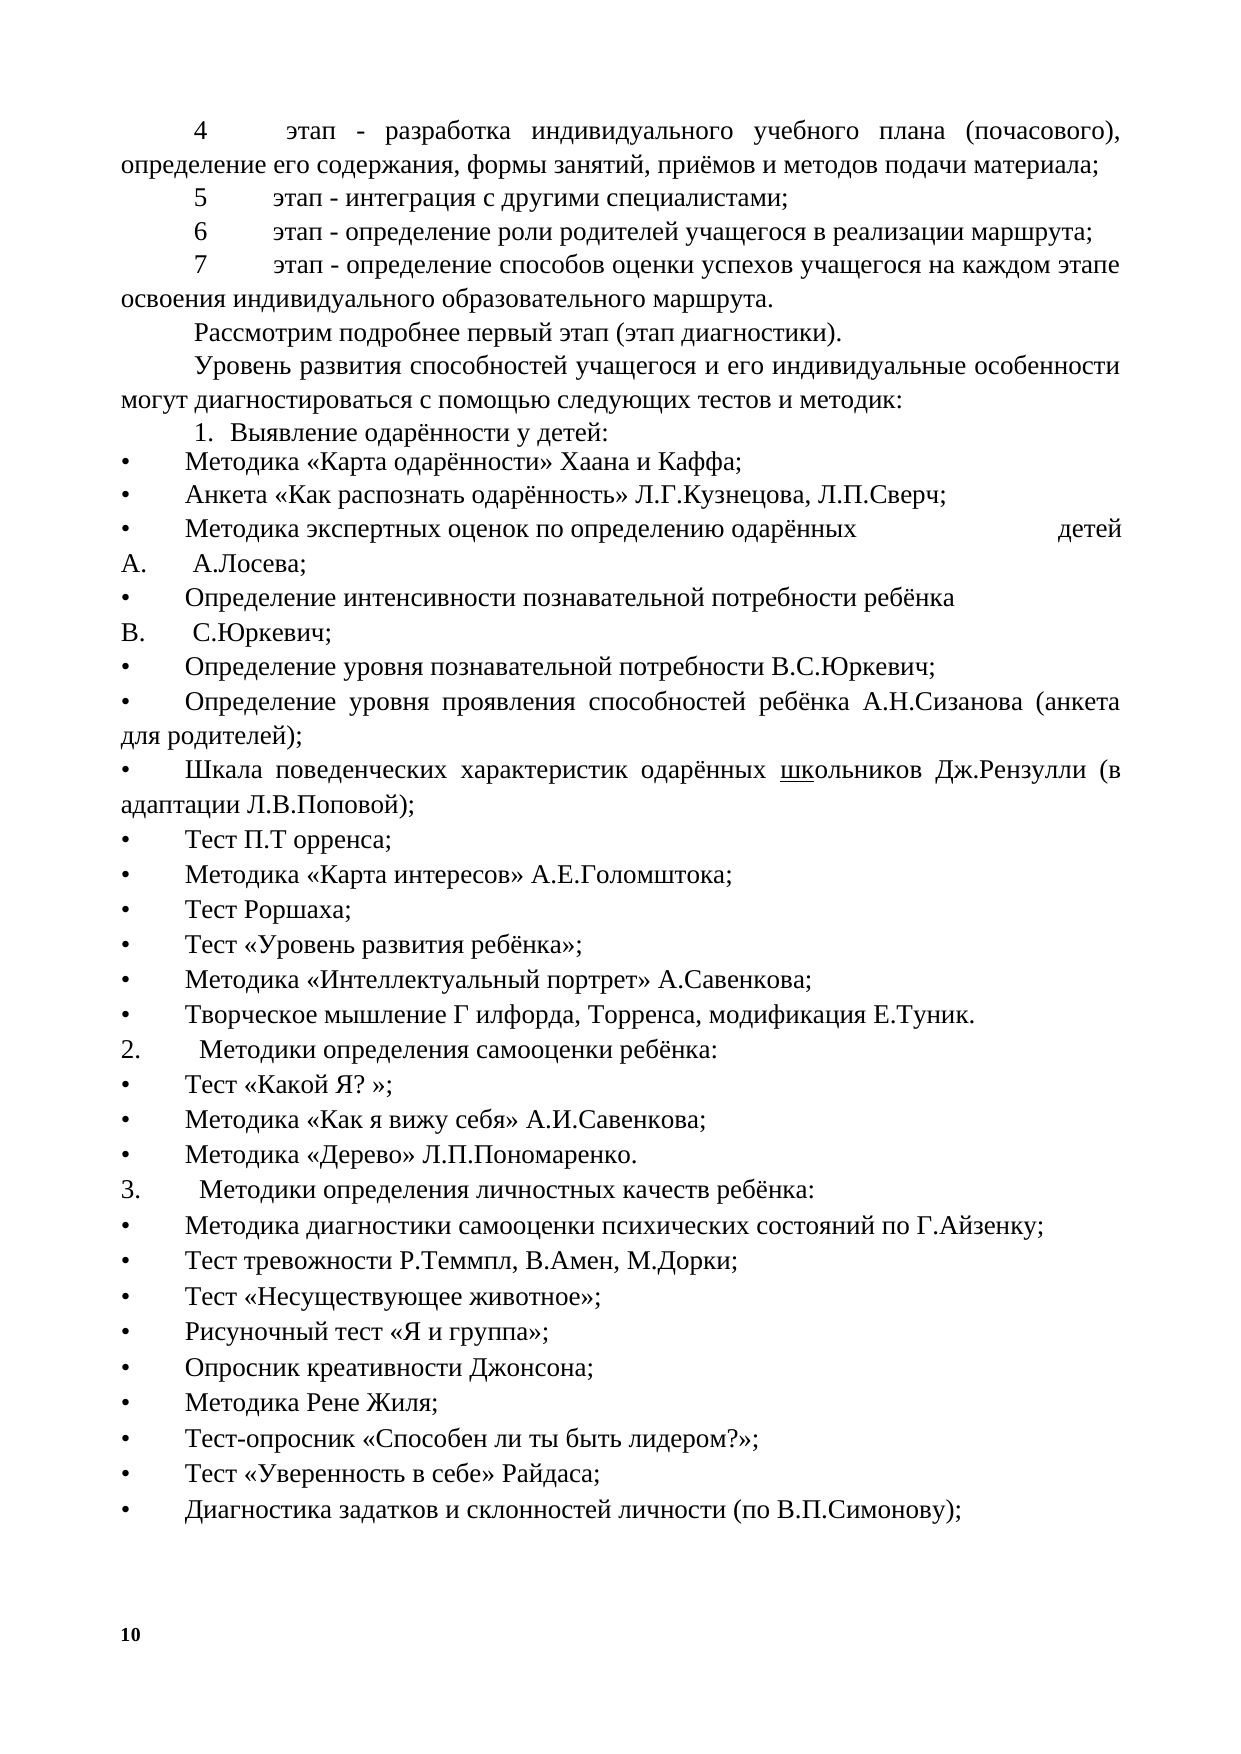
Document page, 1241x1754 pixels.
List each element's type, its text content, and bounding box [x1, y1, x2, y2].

text 10 [120, 1625, 1127, 1645]
list Определение уровня проявления способностей ребёнка А.Н.Сизанова (анкета для родителей); [121, 682, 1121, 751]
list Диагностика задатков и склонностей личности (по В.П.Симонову); [121, 1490, 1123, 1526]
list А.Лосева; [121, 544, 1123, 579]
list Методика «Карта одарённости» Хаана и Каффа; [121, 448, 1123, 476]
text Уровень развития способностей учащегося и его индивидуальные особенности могут диагностироваться с помощью следующих тестов и методик: [121, 348, 1121, 415]
list Методика «Как я вижу себя» А.И.Савенкова; [121, 1100, 1123, 1135]
list Тест П.Т орренса; [121, 820, 1123, 855]
list Методика «Дерево» Л.П.Пономаренко. [121, 1135, 1123, 1170]
list Методика диагностики самооценки психических состояний по Г.Айзенку; [121, 1206, 1123, 1241]
list Анкета «Как распознать одарённость» Л.Г.Кузнецова, Л.П.Сверч; [121, 476, 1123, 510]
text Рассмотрим подробнее первый этап (этап диагностики). [121, 314, 1123, 348]
list Тест «Несуществующее животное»; [121, 1277, 1123, 1312]
list этап - определение роли родителей учащегося в реализации маршрута; [121, 214, 1123, 247]
list Определение интенсивности познавательной потребности ребёнка [121, 579, 1123, 613]
list Тест «Какой Я? »; [121, 1065, 1123, 1100]
list Методика экспертных оценок по определению одарённых детей [121, 510, 1123, 544]
list Методика Рене Жиля; [121, 1383, 1123, 1419]
list Рисуночный тест «Я и группа»; [121, 1312, 1123, 1348]
list Тест тревожности Р.Теммпл, В.Амен, М.Дорки; [121, 1241, 1123, 1277]
list этап - определение способов оценки успехов учащегося на каждом этапе освоения индивидуального образовательного маршрута. [121, 247, 1121, 314]
list Тест Роршаха; [121, 890, 1123, 925]
list Тест «Уровень развития ребёнка»; [121, 925, 1123, 960]
list этап - интеграция с другими специалистами; [121, 180, 1123, 214]
list Тест «Уверенность в себе» Райдаса; [121, 1454, 1123, 1490]
list Методики определения личностных качеств ребёнка: [121, 1170, 1123, 1206]
list Методики определения самооценки ребёнка: [121, 1030, 1123, 1065]
list Творческое мышление Г илфорда, Торренса, модификация Е.Туник. [121, 995, 1123, 1030]
list Шкала поведенческих характеристик одарённых школьников Дж.Рензулли (в адаптации Л.В.Поповой); [121, 751, 1121, 820]
list этап - разработка индивидуального учебного плана (почасового), определение его содержания, формы занятий, приёмов и методов подачи материала; [121, 113, 1121, 180]
list С.Юркевич; [121, 613, 1123, 648]
list Определение уровня познавательной потребности В.С.Юркевич; [121, 648, 1123, 682]
list Методика «Карта интересов» А.Е.Голомштока; [121, 855, 1123, 890]
list Методика «Интеллектуальный портрет» А.Савенкова; [121, 960, 1123, 995]
list Опросник креативности Джонсона; [121, 1348, 1123, 1383]
list Выявление одарённости у детей: [121, 415, 1123, 448]
list Тест-опросник «Способен ли ты быть лидером?»; [121, 1419, 1123, 1454]
